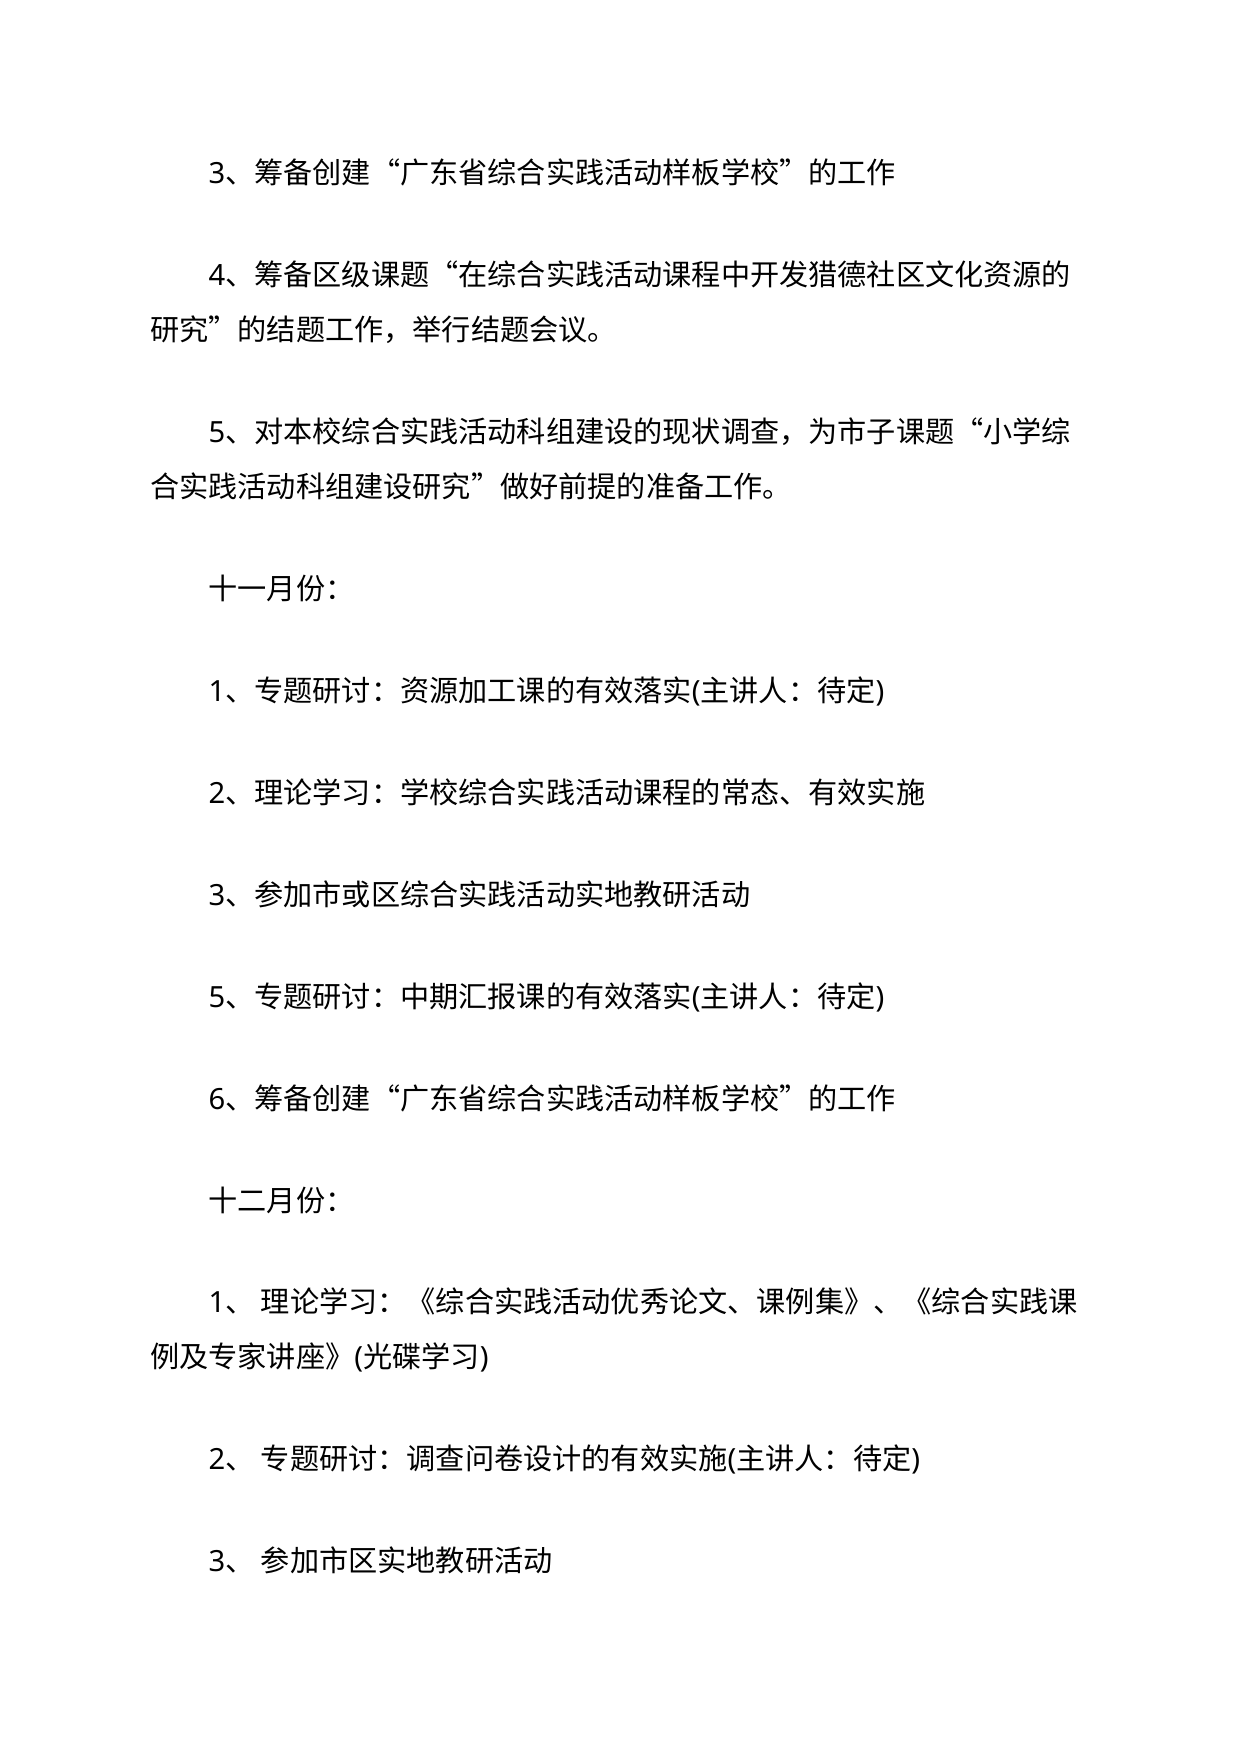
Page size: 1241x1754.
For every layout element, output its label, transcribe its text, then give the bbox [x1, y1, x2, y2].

text 2、理论学习：学校综合实践活动课程的常态、有效实施 [150, 769, 1090, 812]
text 5、专题研讨：中期汇报课的有效落实(主讲人：待定) [150, 973, 1090, 1016]
text 1、 理论学习：《综合实践活动优秀论文、课例集》、《综合实践课例及专家讲座》(光碟学习) [150, 1279, 1090, 1376]
text 十一月份： [150, 566, 1090, 608]
text 1、专题研讨：资源加工课的有效落实(主讲人：待定) [150, 667, 1090, 710]
text 4、筹备区级课题“在综合实践活动课程中开发猎德社区文化资源的研究”的结题工作，举行结题会议。 [150, 252, 1090, 349]
text 2、 专题研讨：调查问卷设计的有效实施(主讲人：待定) [150, 1436, 1090, 1478]
text 3、 参加市区实地教研活动 [150, 1538, 1090, 1580]
text 3、参加市或区综合实践活动实地教研活动 [150, 871, 1090, 914]
text 十二月份： [150, 1177, 1090, 1219]
text 6、筹备创建“广东省综合实践活动样板学校”的工作 [150, 1075, 1090, 1118]
text 5、对本校综合实践活动科组建设的现状调查，为市子课题“小学综合实践活动科组建设研究”做好前提的准备工作。 [150, 409, 1090, 506]
text 3、筹备创建“广东省综合实践活动样板学校”的工作 [150, 150, 1090, 192]
